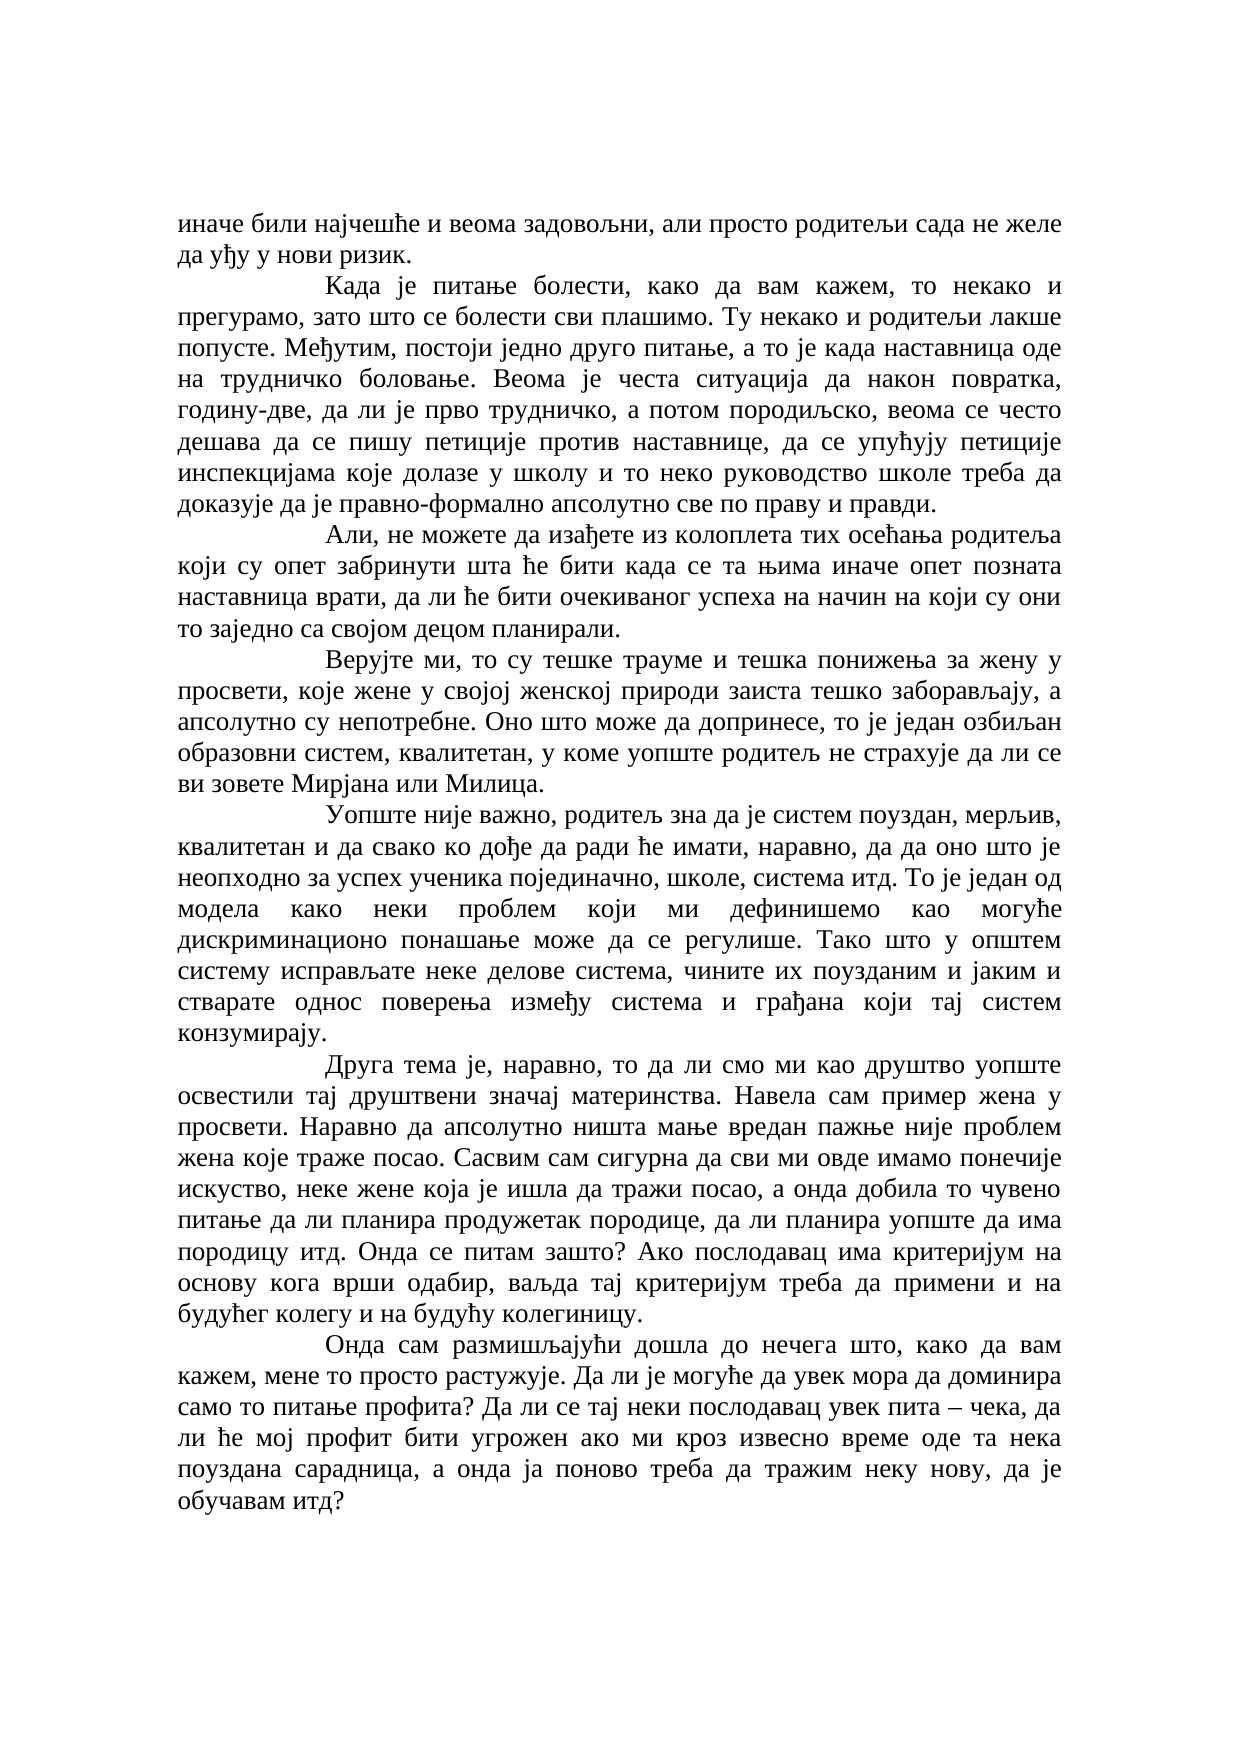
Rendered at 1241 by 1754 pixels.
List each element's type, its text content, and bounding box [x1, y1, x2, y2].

text Уопште није важно, родитељ зна да је систем поуздан, мерљив, квалитетан и да свако ко дође да ради ће имати, наравно, да да оно што је неопходно за успех ученика појединачно, школе, система итд. То је један од модела како неки проблем који ми дефинишемо као могуће дискриминационо понашање може да се регулише. Тако што у општем систему исправљате неке делове система, чините их поузданим и јаким и стварате однос поверења између система и грађана који тај систем конзумирају. [177, 798, 1063, 1048]
text Када је питање болести, како да вам кажем, то некако и прегурамо, зато што се болести сви плашимо. Ту некако и родитељи лакше попусте. Међутим, постоји једно друго питање, а то је када наставница оде на трудничко боловање. Веома је честа ситуација да након повратка, годину-две, да ли је прво трудничко, а потом породиљско, веома се често дешава да се пишу петиције против наставнице, да се упућују петиције инспекцијама које долазе у школу и то неко руководство школе треба да доказује да је правно-формално апсолутно све по праву и правди. [177, 269, 1063, 518]
text Онда сам размишљајући дошла до нечега што, како да вам кажем, мене то просто растужује. Да ли је могуће да увек мора да доминира само то питање профита? Да ли се тај неки послодавац увек пита – чека, да ли ће мој профит бити угрожен ако ми кроз извесно време оде та нека поуздана сарадница, а онда ја поново треба да тражим неку нову, да је обучавам итд? [177, 1328, 1063, 1515]
text Друга тема је, наравно, то да ли смо ми као друштво уопште освестили тај друштвени значај материнства. Навела сам пример жена у просвети. Наравно да апсолутно ништа мање вредан пажње није проблем жена које траже посао. Сасвим сам сигурна да сви ми овде имамо понечије искуство, неке жене која је ишла да тражи посао, а онда добила то чувено питање да ли планира продужетак породице, да ли планира уопште да има породицу итд. Онда се питам зашто? Ако послодавац има критеријум на основу кога врши одабир, ваљда тај критеријум треба да примени и на будућег колегу и на будућу колегиницу. [177, 1048, 1063, 1328]
text Верујте ми, то су тешке трауме и тешка понижења за жену у просвети, које жене у својој женској природи заиста тешко заборављају, а апсолутно су непотребне. Оно што може да допринесе, то је један озбиљан образовни систем, квалитетан, у коме уопште родитељ не страхује да ли се ви зовете Мирјана или Милица. [177, 643, 1063, 798]
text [177, 207, 1063, 269]
text Али, не можете да изађете из колоплета тих осећања родитеља који су опет забринути шта ће бити када се та њима иначе опет позната наставница врати, да ли ће бити очекиваног успеха на начин на који су они то заједно са својом децом планирали. [177, 518, 1063, 643]
